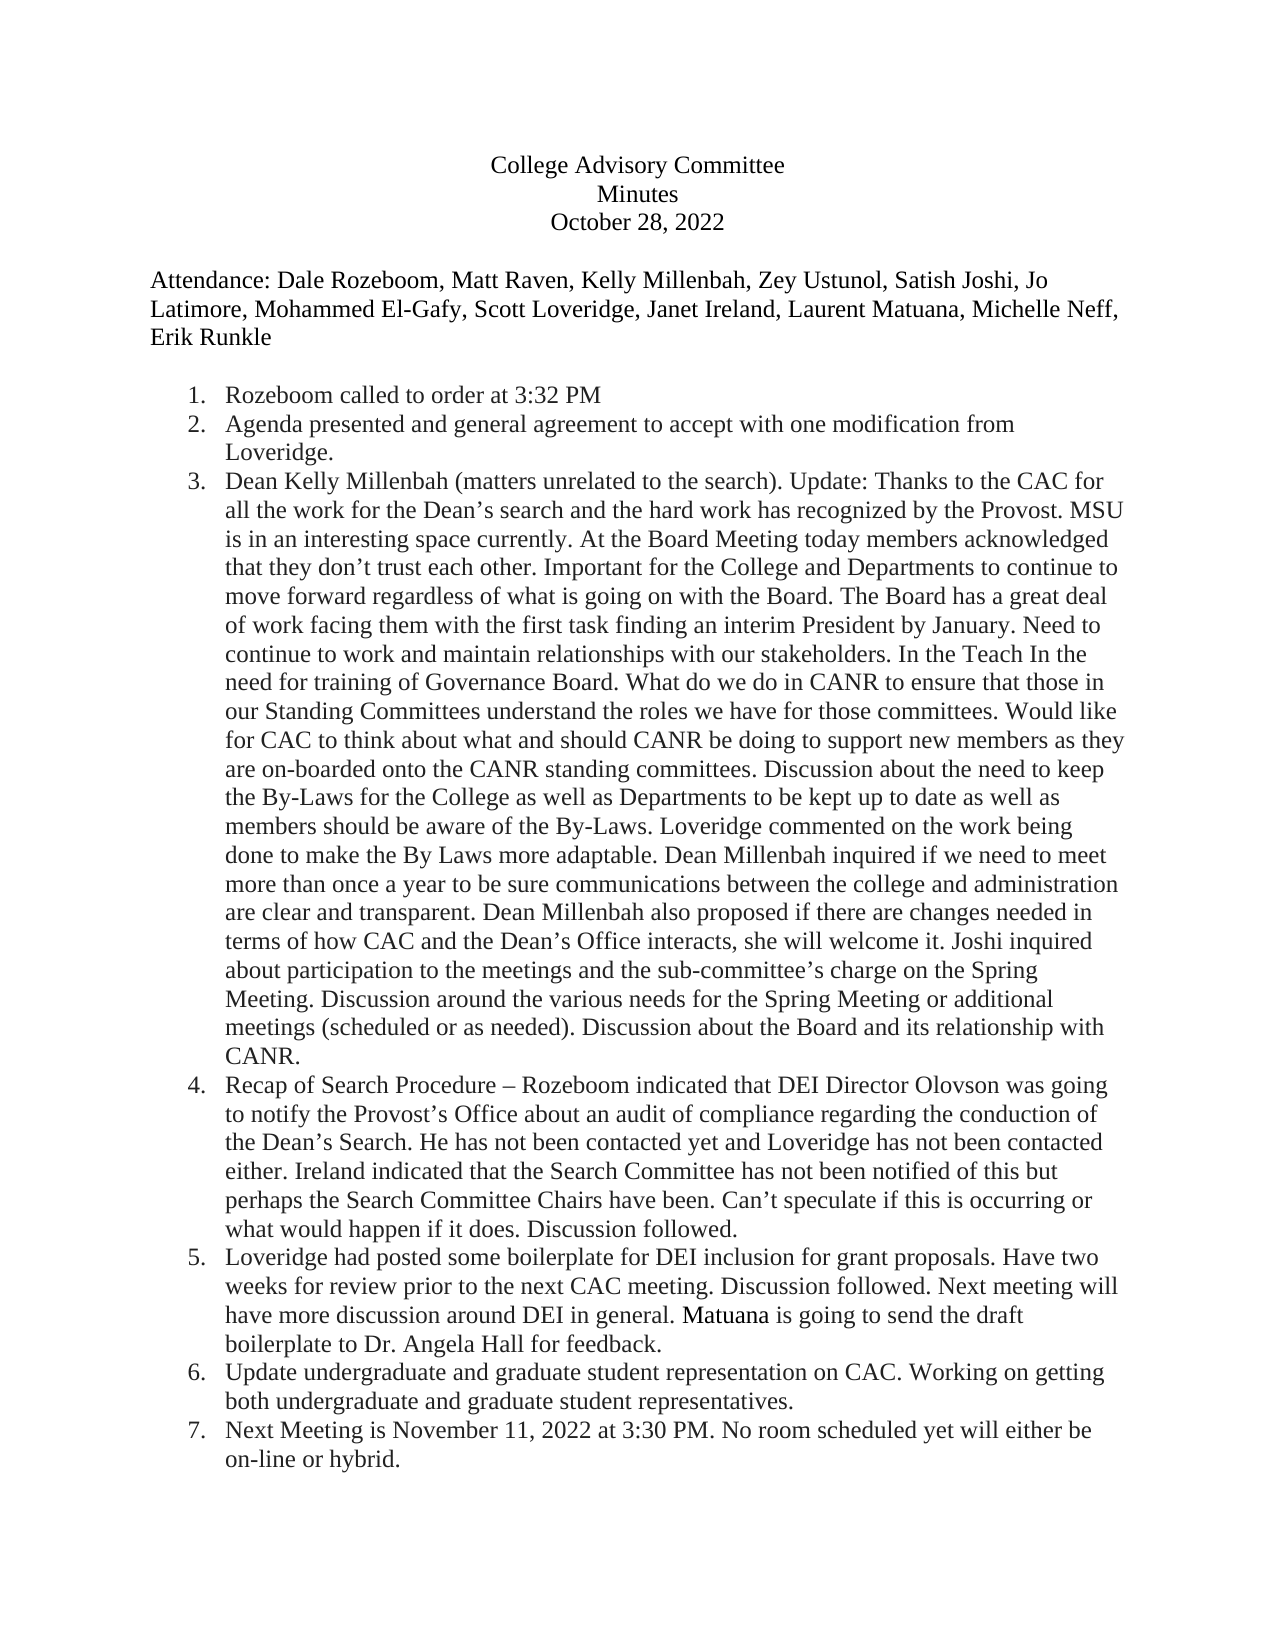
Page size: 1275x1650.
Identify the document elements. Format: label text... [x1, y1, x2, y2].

text Attendance: Dale Rozeboom, Matt Raven, Kelly Millenbah, Zey Ustunol, Satish Joshi, Jo Latimore, Mohammed El-Gafy, Scott Loveridge, Janet Ireland, Laurent Matuana, Michelle Neff, Erik Runkle [150, 265, 1125, 351]
list Rozeboom called to order at 3:32 PM [187, 380, 1125, 409]
list Dean Kelly Millenbah (matters unrelated to the search). Update: Thanks to the CAC for all the work for the Dean’s search and the hard work has recognized by the Provost. MSU is in an interesting space currently. At the Board Meeting today members acknowledged that they don’t trust each other. Important for the College and Departments to continue to move forward regardless of what is going on with the Board. The Board has a great deal of work facing them with the first task finding an interim President by January. Need to continue to work and maintain relationships with our stakeholders. In the Teach In the need for training of Governance Board. What do we do in CANR to ensure that those in our Standing Committees understand the roles we have for those committees. Would like for CAC to think about what and should CANR be doing to support new members as they are on-boarded onto the CANR standing committees. Discussion about the need to keep the By-Laws for the College as well as Departments to be kept up to date as well as members should be aware of the By-Laws. Loveridge commented on the work being done to make the By Laws more adaptable. Dean Millenbah inquired if we need to meet more than once a year to be sure communications between the college and administration are clear and transparent. Dean Millenbah also proposed if there are changes needed in terms of how CAC and the Dean’s Office interacts, she will welcome it. Joshi inquired about participation to the meetings and the sub-committee’s charge on the Spring Meeting. Discussion around the various needs for the Spring Meeting or additional meetings (scheduled or as needed). Discussion about the Board and its relationship with CANR. [187, 466, 1125, 1070]
list Recap of Search Procedure – Rozeboom indicated that DEI Director Olovson was going to notify the Provost’s Office about an audit of compliance regarding the conduction of the Dean’s Search. He has not been contacted yet and Loveridge has not been contacted either. Ireland indicated that the Search Committee has not been notified of this but perhaps the Search Committee Chairs have been. Can’t speculate if this is occurring or what would happen if it does. Discussion followed. [187, 1070, 1125, 1242]
text Minutes [150, 179, 1125, 207]
list Agenda presented and general agreement to accept with one modification from Loveridge. [187, 409, 1125, 466]
list Loveridge had posted some boilerplate for DEI inclusion for grant proposals. Have two weeks for review prior to the next CAC meeting. Discussion followed. Next meeting will have more discussion around DEI in general. Matuana is going to send the draft boilerplate to Dr. Angela Hall for feedback. [187, 1242, 1125, 1357]
list Update undergraduate and graduate student representation on CAC. Working on getting both undergraduate and graduate student representatives. [187, 1357, 1125, 1415]
text October 28, 2022 [150, 207, 1125, 236]
text College Advisory Committee [150, 150, 1125, 179]
list Next Meeting is November 11, 2022 at 3:30 PM. No room scheduled yet will either be on-line or hybrid. [187, 1415, 1125, 1472]
